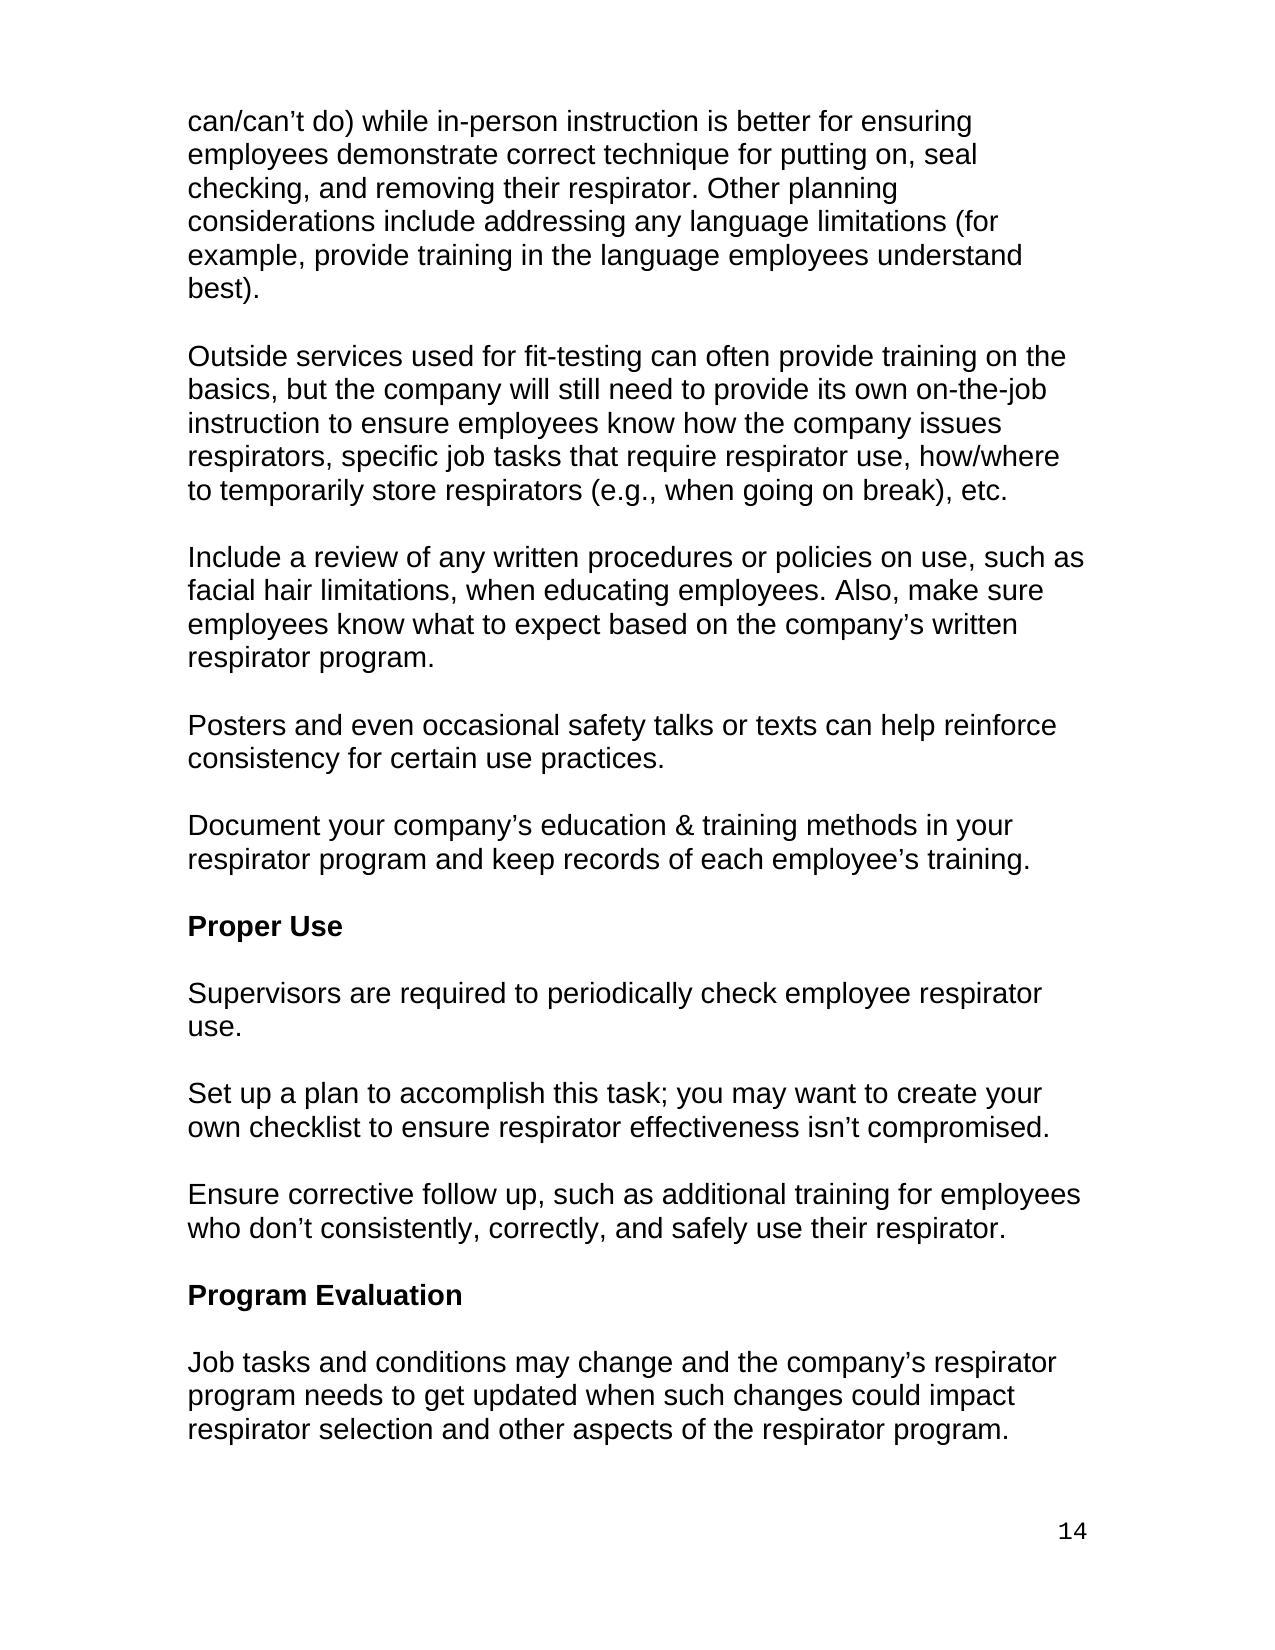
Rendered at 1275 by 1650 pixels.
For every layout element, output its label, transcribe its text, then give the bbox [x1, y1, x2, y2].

text Program Evaluation [187, 1278, 1087, 1311]
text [187, 104, 1087, 305]
text Include a review of any written procedures or policies on use, such as facial hair limitations, when educating employees. Also, make sure employees know what to expect based on the company’s written respirator program. [187, 540, 1087, 674]
text Posters and even occasional safety talks or texts can help reinforce consistency for certain use practices. [187, 707, 1087, 774]
text Set up a plan to accomplish this task; you may want to create your own checklist to ensure respirator effectiveness isn’t compromised. [187, 1076, 1087, 1143]
text Supervisors are required to periodically check employee respirator use. [187, 976, 1087, 1043]
text Ensure corrective follow up, such as additional training for employees who don’t consistently, correctly, and safely use their respirator. [187, 1177, 1087, 1244]
text Job tasks and conditions may change and the company’s respirator program needs to get updated when such changes could impact respirator selection and other aspects of the respirator program. [187, 1345, 1087, 1445]
text Outside services used for fit-testing can often provide training on the basics, but the company will still need to provide its own on-the-job instruction to ensure employees know how the company issues respirators, specific job tasks that require respirator use, how/where to temporarily store respirators (e.g., when going on break), etc. [187, 338, 1087, 506]
text Document your company’s education & training methods in your respirator program and keep records of each employee’s training. [187, 808, 1087, 875]
text Proper Use [187, 909, 1087, 942]
